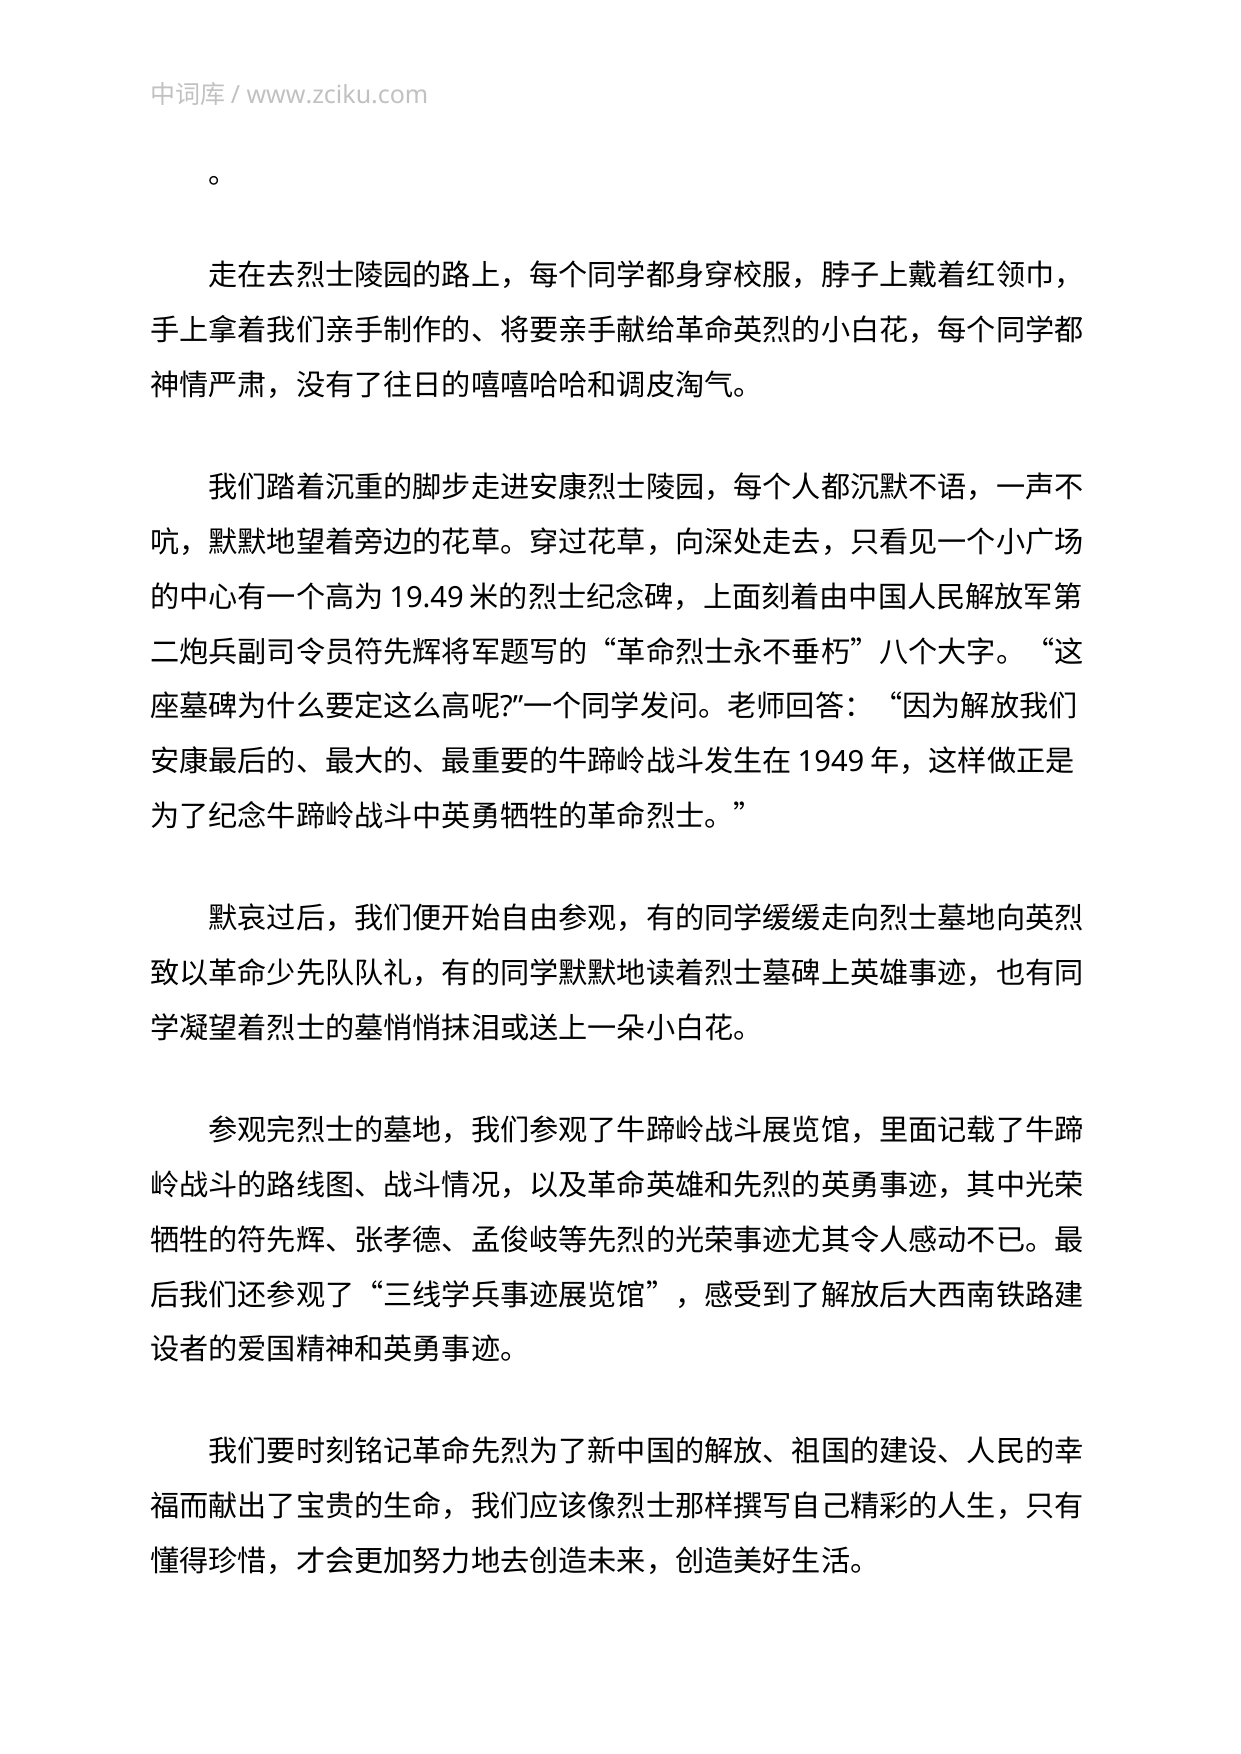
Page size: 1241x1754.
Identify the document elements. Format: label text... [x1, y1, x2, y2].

text 走在去烈士陵园的路上，每个同学都身穿校服，脖子上戴着红领巾，手上拿着我们亲手制作的、将要亲手献给革命英烈的小白花，每个同学都神情严肃，没有了往日的嘻嘻哈哈和调皮淘气。 [150, 252, 1090, 404]
text 我们踏着沉重的脚步走进安康烈士陵园，每个人都沉默不语，一声不吭，默默地望着旁边的花草。穿过花草，向深处走去，只看见一个小广场的中心有一个高为19.49米的烈士纪念碑，上面刻着由中国人民解放军第二炮兵副司令员符先辉将军题写的“革命烈士永不垂朽”八个大字。“这座墓碑为什么要定这么高呢?”一个同学发问。老师回答：“因为解放我们安康最后的、最大的、最重要的牛蹄岭战斗发生在1949年，这样做正是为了纪念牛蹄岭战斗中英勇牺牲的革命烈士。” [150, 463, 1090, 835]
text 我们要时刻铭记革命先烈为了新中国的解放、祖国的建设、人民的幸福而献出了宝贵的生命，我们应该像烈士那样撰写自己精彩的人生，只有懂得珍惜，才会更加努力地去创造未来，创造美好生活。 [150, 1428, 1090, 1580]
text 默哀过后，我们便开始自由参观，有的同学缓缓走向烈士墓地向英烈致以革命少先队队礼，有的同学默默地读着烈士墓碑上英雄事迹，也有同学凝望着烈士的墓悄悄抹泪或送上一朵小白花。 [150, 895, 1090, 1047]
text 。 [150, 150, 1090, 192]
text 参观完烈士的墓地，我们参观了牛蹄岭战斗展览馆，里面记载了牛蹄岭战斗的路线图、战斗情况，以及革命英雄和先烈的英勇事迹，其中光荣牺牲的符先辉、张孝德、孟俊岐等先烈的光荣事迹尤其令人感动不已。最后我们还参观了“三线学兵事迹展览馆”，感受到了解放后大西南铁路建设者的爱国精神和英勇事迹。 [150, 1106, 1090, 1368]
